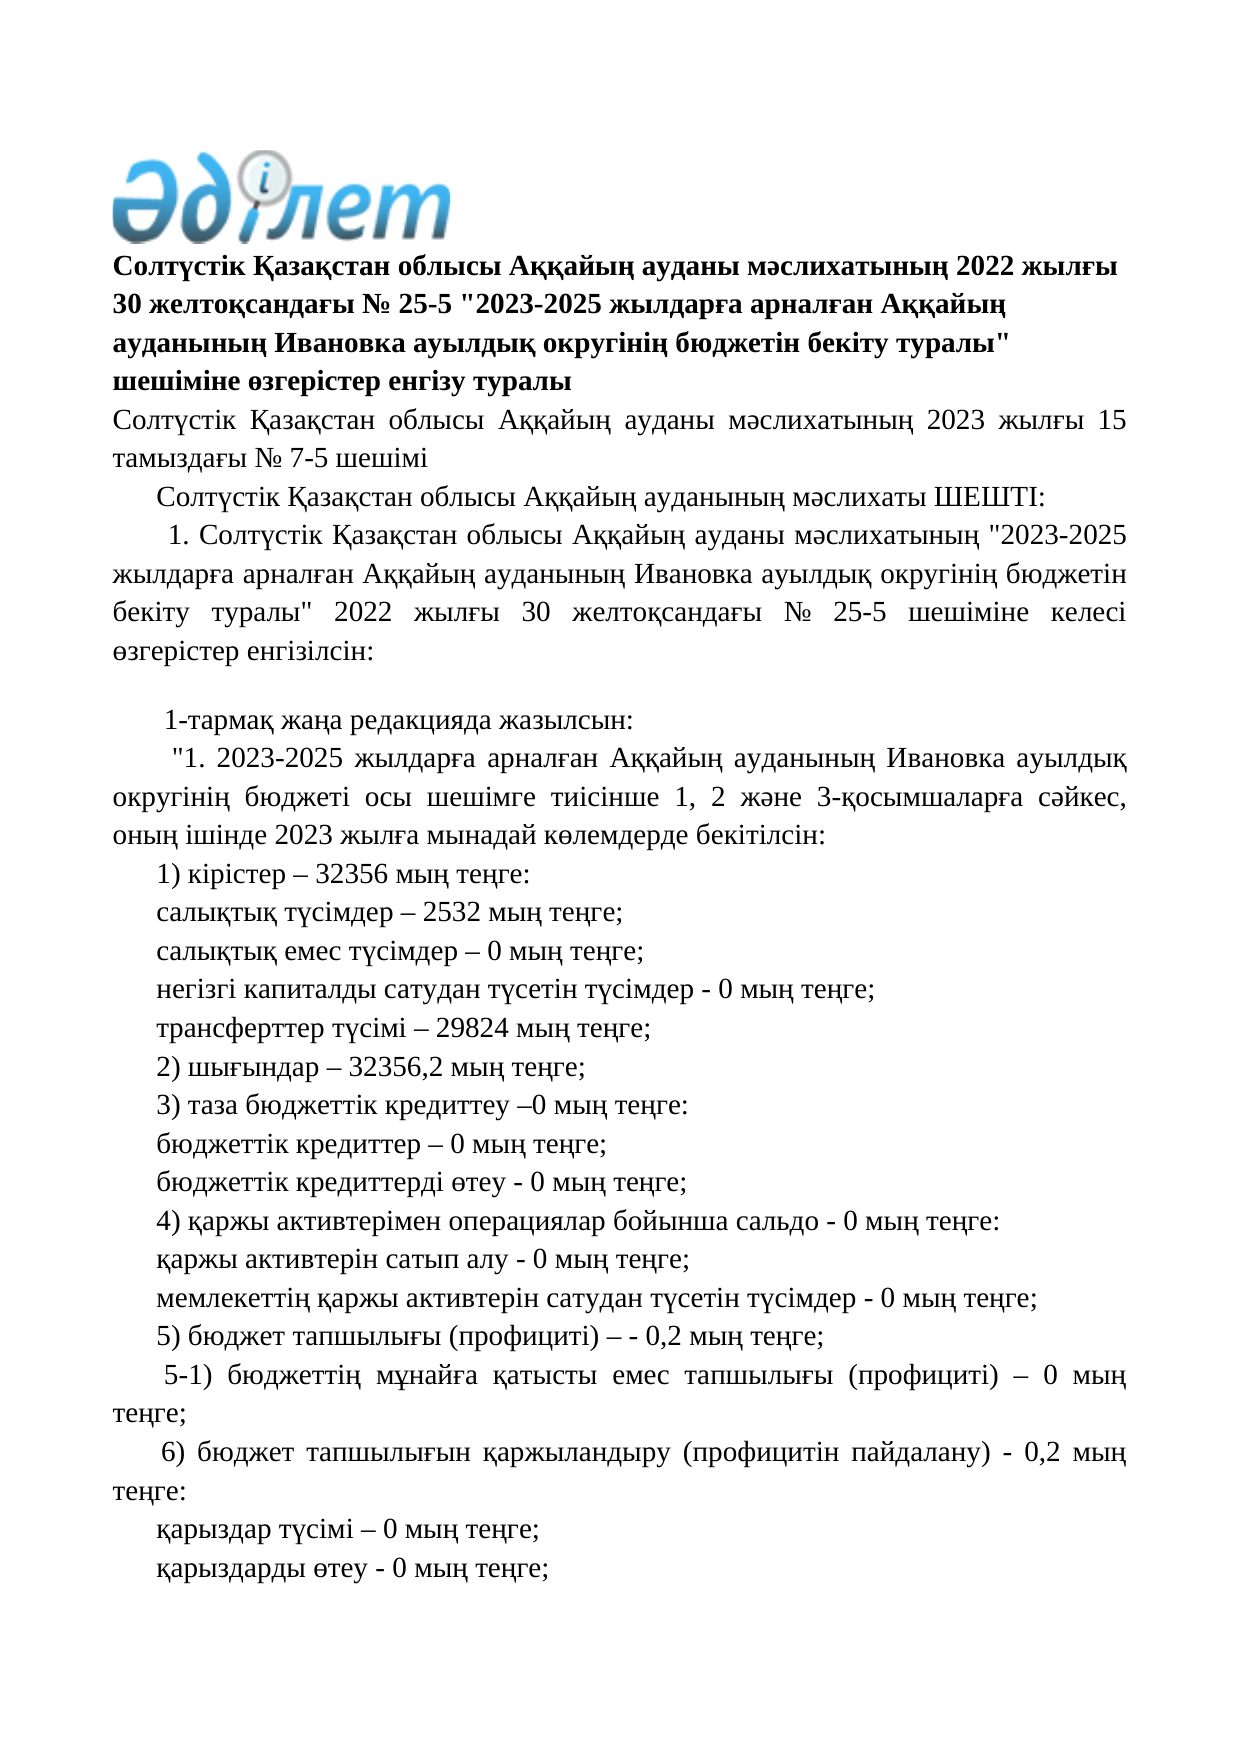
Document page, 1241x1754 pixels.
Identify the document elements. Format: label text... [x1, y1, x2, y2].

text Солтүстік Қазақстан облысы Аққайың ауданы мәслихатының 2023 жылғы 15 тамыздағы № 7-5 шешімі [112, 402, 1128, 474]
text салықтық емес түсімдер – 0 мың теңге; [112, 933, 1128, 967]
text 2) шығындар – 32356,2 мың теңге; [112, 1049, 1128, 1082]
text Солтүстік Қазақстан облысы Аққайың ауданының мәслихаты ШЕШТІ: [112, 479, 1128, 512]
text қарыздарды өтеу - 0 мың теңге; [112, 1550, 1128, 1583]
text "1. 2023-2025 жылдарға арналған Аққайың ауданының Ивановка ауылдық округінің бюджеті осы шешімге тиісінше 1, 2 және 3-қосымшаларға сәйкес, оның ішінде 2023 жылға мынадай көлемдерде бекітілсін: [112, 740, 1128, 851]
text бюджеттік кредиттерді өтеу - 0 мың теңге; [112, 1164, 1128, 1198]
text 5-1) бюджеттің мұнайға қатысты емес тапшылығы (профициті) – 0 мың теңге; [112, 1357, 1128, 1429]
text 1) кірістер – 32356 мың теңге: [112, 856, 1128, 889]
picture [112, 150, 451, 244]
text 1-тармақ жаңа редакцияда жазылсын: [112, 702, 1128, 735]
text 3) таза бюджеттік кредиттеу –0 мың теңге: [112, 1087, 1128, 1121]
text салықтық түсімдер – 2532 мың теңге; [112, 894, 1128, 928]
text 4) қаржы активтерімен операциялар бойынша сальдо - 0 мың теңге: [112, 1203, 1128, 1236]
text Солтүстік Қазақстан облысы Аққайың ауданы мәслихатының 2022 жылғы 30 желтоқсандағы № 25-5 "2023-2025 жылдарға арналған Аққайың ауданының Ивановка ауылдық округінің бюджетін бекіту туралы" шешіміне өзгерістер енгізу туралы [112, 248, 1128, 397]
text бюджеттік кредиттер – 0 мың теңге; [112, 1126, 1128, 1159]
text негізгі капиталды сатудан түсетін түсімдер - 0 мың теңге; [112, 972, 1128, 1005]
text 6) бюджет тапшылығын қаржыландыру (профицитін пайдалану) - 0,2 мың теңге: [112, 1434, 1128, 1506]
text 1. Солтүстік Қазақстан облысы Аққайың ауданы мәслихатының "2023-2025 жылдарға арналған Аққайың ауданының Ивановка ауылдық округінің бюджетін бекіту туралы" 2022 жылғы 30 желтоқсандағы № 25-5 шешіміне келесі өзгерістер енгізілсін: [112, 517, 1128, 667]
text мемлекеттің қаржы активтерін сатудан түсетін түсімдер - 0 мың теңге; [112, 1280, 1128, 1313]
text қаржы активтерін сатып алу - 0 мың теңге; [112, 1241, 1128, 1275]
text 5) бюджет тапшылығы (профициті) – - 0,2 мың теңге; [112, 1318, 1128, 1352]
text қарыздар түсімі – 0 мың теңге; [112, 1511, 1128, 1545]
text трансферттер түсімі – 29824 мың теңге; [112, 1010, 1128, 1044]
